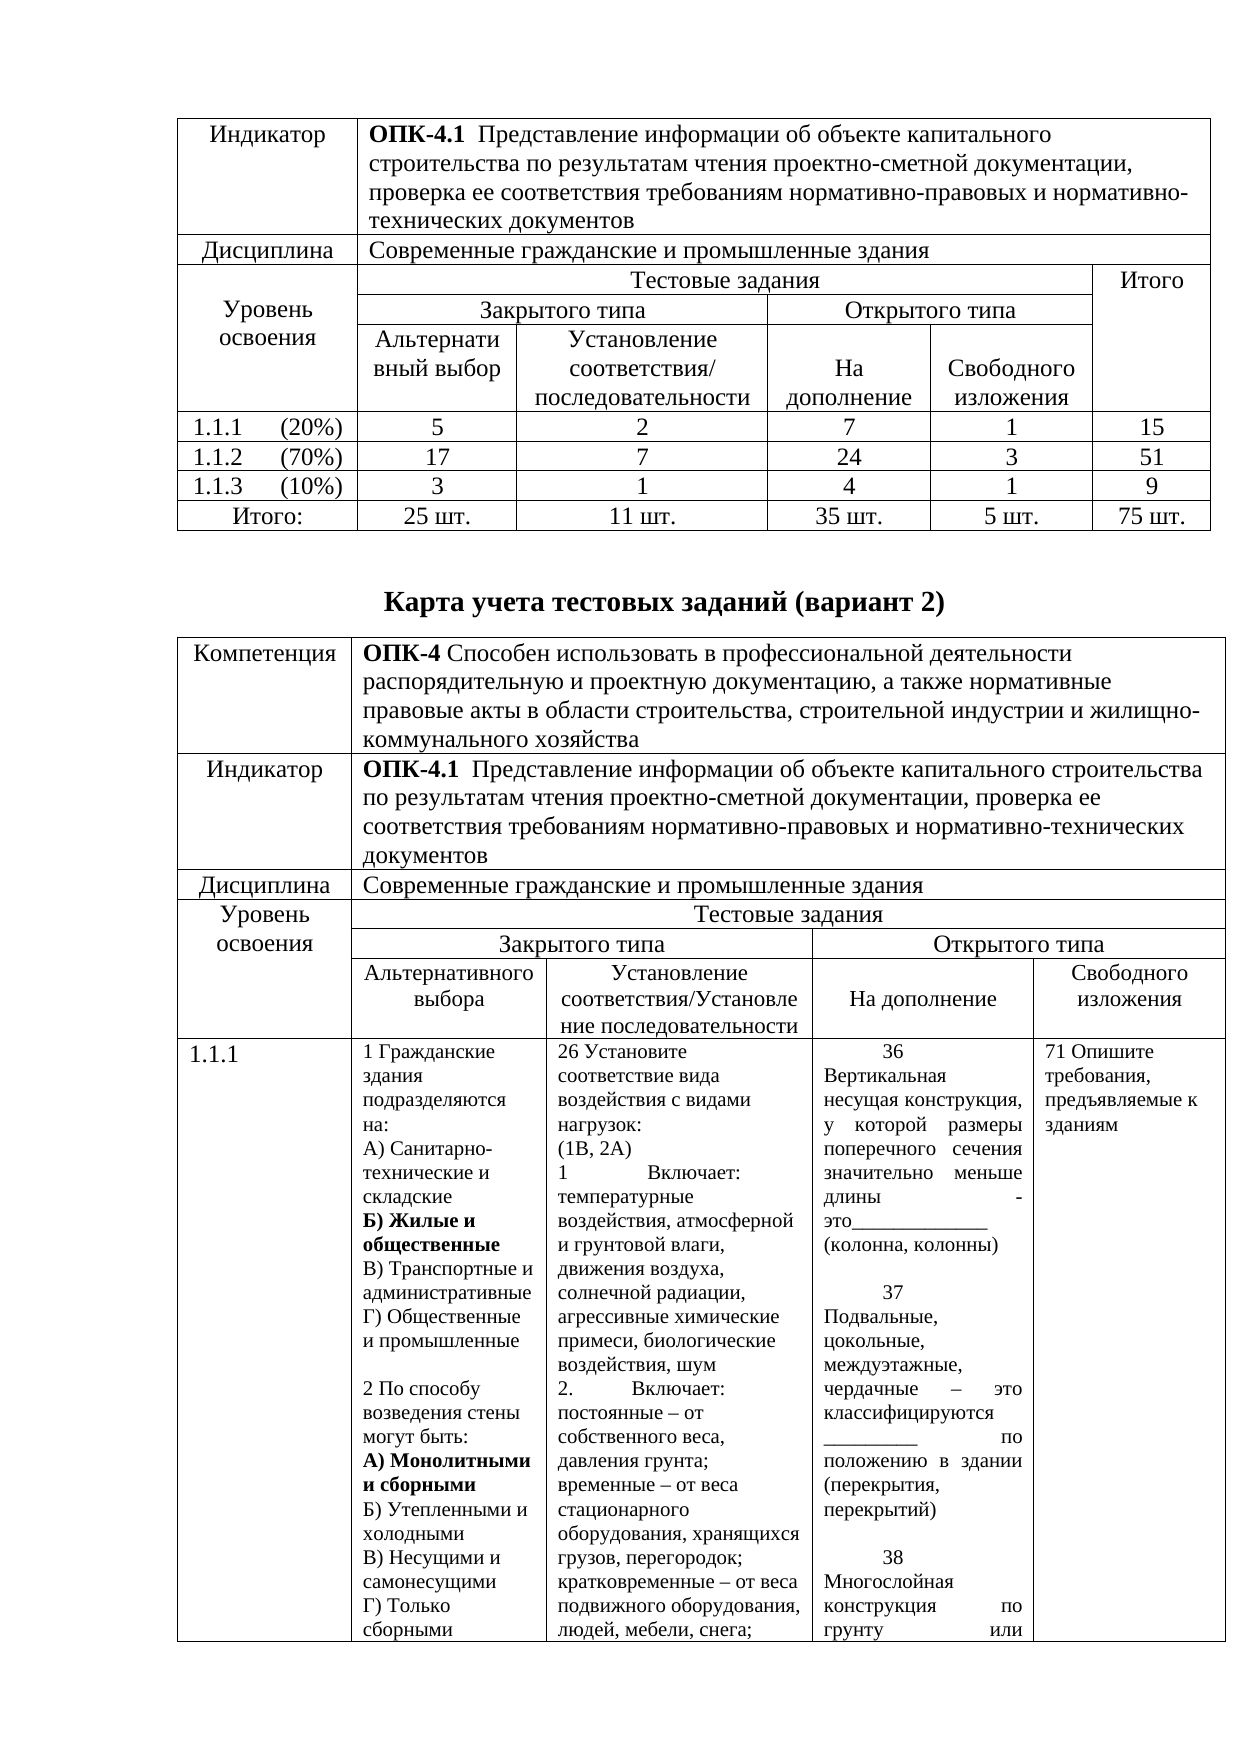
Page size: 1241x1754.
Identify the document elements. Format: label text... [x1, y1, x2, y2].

table_cell Установление соответствия/Установление последовательности [547, 959, 812, 1038]
table_cell Закрытого типа [358, 295, 767, 323]
table_cell 17 [358, 442, 516, 470]
table_cell Тестовые задания [352, 900, 1225, 928]
table_cell 35 шт. [768, 501, 930, 530]
table_cell ОПК-4.1 Представление информации об объекте капитального строительства по результатам чтения проектно-сметной документации, проверка ее соответствия требованиям нормативно-правовых и нормативно-технических документов [352, 754, 1225, 869]
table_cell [547, 1039, 812, 1641]
table_cell 2 [517, 412, 767, 441]
table_cell 3 [358, 471, 516, 500]
table_cell Индикатор [178, 119, 357, 234]
table_cell На дополнение [768, 325, 930, 411]
table_cell 3 [931, 442, 1092, 470]
table_cell Установление соответствия/ последовательности [517, 325, 767, 411]
table_cell Дисциплина [178, 870, 351, 898]
table_cell Итого [1093, 265, 1210, 411]
table_cell 25 шт. [358, 501, 516, 530]
table_cell 1.1.2 (70%) [178, 442, 357, 470]
table_cell Свободного изложения [1034, 959, 1225, 1038]
table_cell Индикатор [178, 754, 351, 869]
table_cell Уровень освоения [178, 265, 357, 411]
table_cell Тестовые задания [358, 265, 1092, 294]
table_cell Дисциплина [178, 235, 357, 264]
table_cell Альтернативный выбор [358, 325, 516, 411]
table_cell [813, 1039, 1033, 1641]
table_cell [352, 1039, 546, 1641]
table_cell Итого: [178, 501, 357, 530]
table_header Компетенция [178, 638, 351, 753]
table_cell 1.1.1 (20%) [178, 412, 357, 441]
table_cell ОПК-4.1 Представление информации об объекте капитального строительства по результатам чтения проектно-сметной документации, проверка ее соответствия требованиям нормативно-правовых и нормативно-технических документов [358, 119, 1210, 234]
table_cell 24 [768, 442, 930, 470]
table_cell Альтернативного выбора [352, 959, 546, 1038]
table_cell Закрытого типа [352, 929, 812, 958]
table_cell 4 [768, 471, 930, 500]
table_cell 1.1.3 (10%) [178, 471, 357, 500]
table_cell Открытого типа [768, 295, 1092, 323]
table_cell Современные гражданские и промышленные здания [358, 235, 1210, 264]
table_cell 51 [1093, 442, 1210, 470]
table_cell 1 [931, 471, 1092, 500]
table_cell 11 шт. [517, 501, 767, 530]
table_cell 5 шт. [931, 501, 1092, 530]
table_cell 1 [931, 412, 1092, 441]
table_cell 1.1.1 [178, 1039, 351, 1641]
table_cell 15 [1093, 412, 1210, 441]
table_cell Свободного изложения [931, 325, 1092, 411]
table_cell 7 [768, 412, 930, 441]
table_header ОПК-4 Способен использовать в профессиональной деятельности распорядительную и проектную документацию, а также нормативные правовые акты в области строительства, строительной индустрии и жилищно-коммунального хозяйства [352, 638, 1225, 753]
table_cell Открытого типа [813, 929, 1225, 958]
table_cell 7 [517, 442, 767, 470]
table_cell Уровень освоения [178, 900, 351, 1038]
table_cell 75 шт. [1093, 501, 1210, 530]
table_cell 1 [517, 471, 767, 500]
table_cell 5 [358, 412, 516, 441]
table_cell 9 [1093, 471, 1210, 500]
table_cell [1034, 1039, 1225, 1641]
table_cell Современные гражданские и промышленные здания [352, 870, 1225, 898]
table_cell На дополнение [813, 959, 1033, 1038]
text Карта учета тестовых заданий (вариант 2) [177, 584, 1152, 617]
